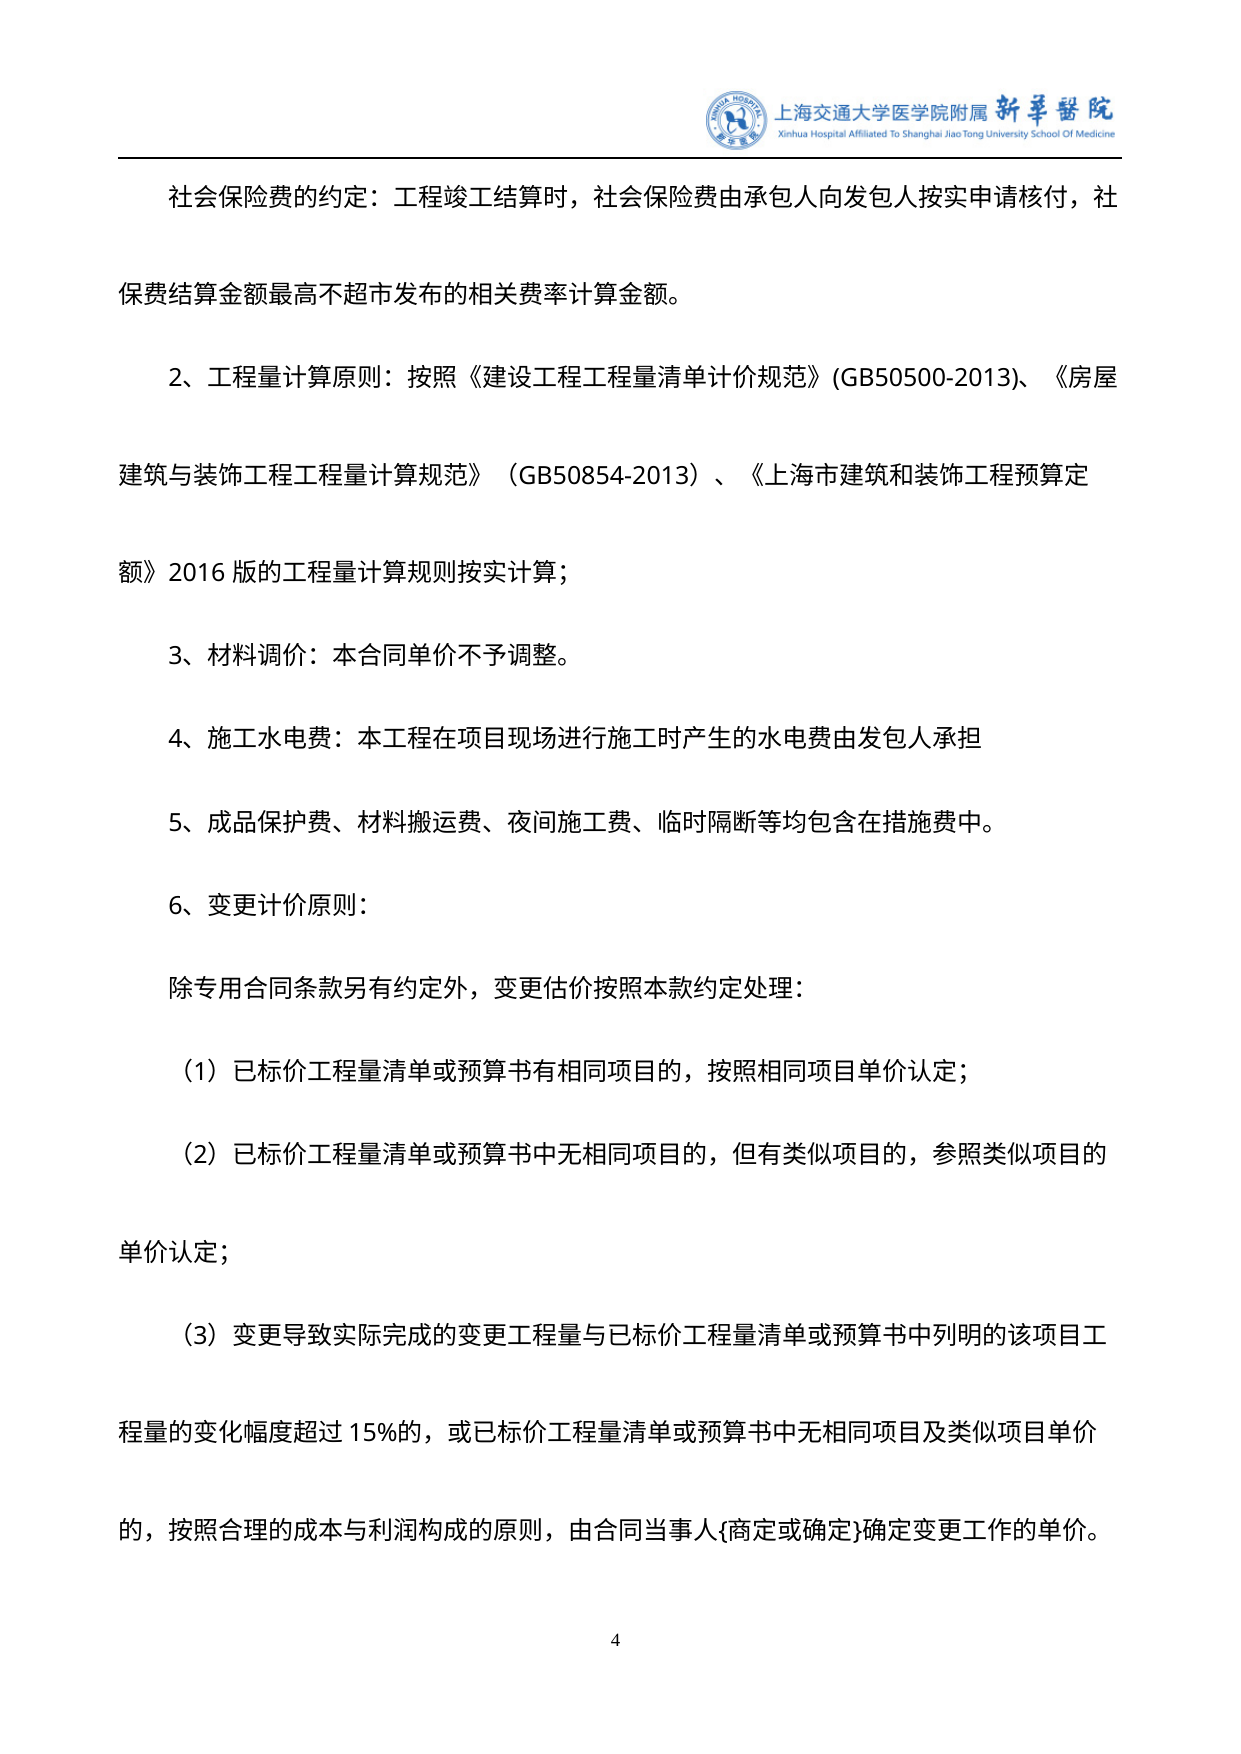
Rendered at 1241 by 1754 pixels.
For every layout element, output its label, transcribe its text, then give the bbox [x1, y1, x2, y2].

text 5、成品保护费、材料搬运费、夜间施工费、临时隔断等均包含在措施费中。 [118, 788, 1122, 853]
list 社会保险费的约定：工程竣工结算时，社会保险费由承包人向发包人按实申请核付，社保费结算金额最高不超市发布的相关费率计算金额。 [118, 163, 1122, 325]
list （3）变更导致实际完成的变更工程量与已标价工程量清单或预算书中列明的该项目工程量的变化幅度超过15%的，或已标价工程量清单或预算书中无相同项目及类似项目单价的，按照合理的成本与利润构成的原则，由合同当事人{商定或确定}确定变更工作的单价。 [118, 1301, 1122, 1561]
text 4、施工水电费：本工程在项目现场进行施工时产生的水电费由发包人承担 [118, 704, 1122, 769]
picture [702, 88, 1123, 156]
list （1）已标价工程量清单或预算书有相同项目的，按照相同项目单价认定； [118, 1037, 1122, 1102]
list （2）已标价工程量清单或预算书中无相同项目的，但有类似项目的，参照类似项目的单价认定； [118, 1120, 1122, 1283]
list 除专用合同条款另有约定外，变更估价按照本款约定处理： [118, 954, 1122, 1019]
text 2、工程量计算原则：按照《建设工程工程量清单计价规范》(GB50500-2013)、《房屋建筑与装饰工程工程量计算规范》（GB50854-2013）、《上海市建筑和装饰工程预算定额》2016 版的工程量计算规则按实计算； [118, 343, 1122, 603]
text 6、变更计价原则： [118, 871, 1122, 936]
text 3、材料调价：本合同单价不予调整。 [118, 621, 1122, 686]
